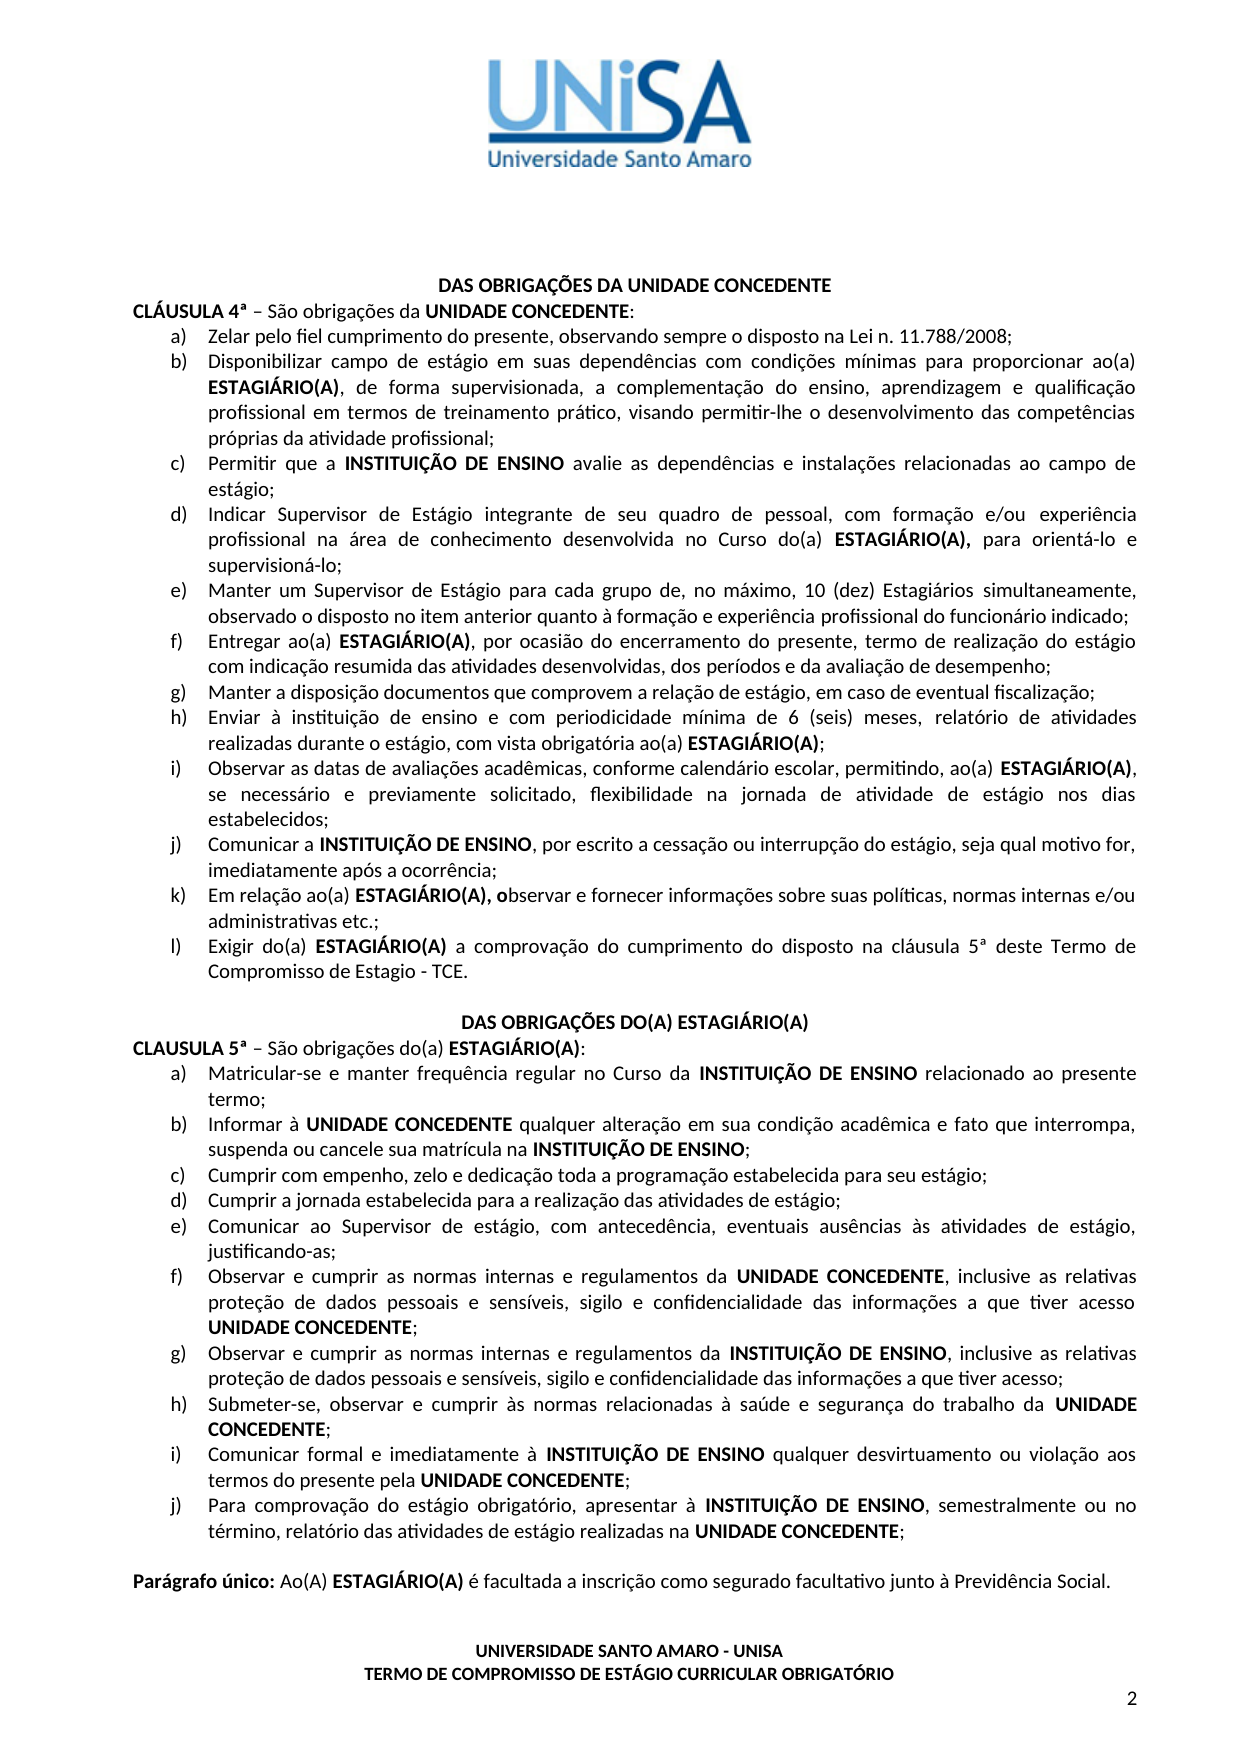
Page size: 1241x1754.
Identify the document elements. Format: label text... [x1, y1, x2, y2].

list Exigir do(a) ESTAGIÁRIO(A) a comprovação do cumprimento do disposto na cláusula 5ª deste Termo de Compromisso de Estagio - TCE. [170, 933, 1137, 984]
list Para comprovação do estágio obrigatório, apresentar à INSTITUIÇÃO DE ENSINO, semestralmente ou no término, relatório das atividades de estágio realizadas na UNIDADE CONCEDENTE; [170, 1492, 1137, 1543]
list Comunicar a INSTITUIÇÃO DE ENSINO, por escrito a cessação ou interrupção do estágio, seja qual motivo for, imediatamente após a ocorrência; [170, 832, 1137, 882]
text CLÁUSULA 4ª – São obrigações da UNIDADE CONCEDENTE: [133, 298, 1137, 323]
picture [487, 59, 753, 167]
list Indicar Supervisor de Estágio integrante de seu quadro de pessoal, com formação e/ou experiência profissional na área de conhecimento desenvolvida no Curso do(a) ESTAGIÁRIO(A), para orientá-lo e supervisioná-lo; [170, 501, 1137, 577]
text DAS OBRIGAÇÕES DO(A) ESTAGIÁRIO(A) [133, 1009, 1137, 1035]
list Em relação ao(a) ESTAGIÁRIO(A), observar e fornecer informações sobre suas políticas, normas internas e/ou administrativas etc.; [170, 882, 1137, 933]
list Comunicar ao Supervisor de estágio, com antecedência, eventuais ausências às atividades de estágio, justificando-as; [170, 1213, 1137, 1264]
list Observar e cumprir as normas internas e regulamentos da UNIDADE CONCEDENTE, inclusive as relativas proteção de dados pessoais e sensíveis, sigilo e confidencialidade das informações a que tiver acesso UNIDADE CONCEDENTE; [170, 1264, 1137, 1340]
text CLAUSULA 5ª – São obrigações do(a) ESTAGIÁRIO(A): [133, 1035, 1137, 1060]
list Matricular-se e manter frequência regular no Curso da INSTITUIÇÃO DE ENSINO relacionado ao presente termo; [170, 1060, 1137, 1111]
list Submeter-se, observar e cumprir às normas relacionadas à saúde e segurança do trabalho da UNIDADE CONCEDENTE; [170, 1391, 1137, 1442]
list Observar as datas de avaliações acadêmicas, conforme calendário escolar, permitindo, ao(a) ESTAGIÁRIO(A), se necessário e previamente solicitado, flexibilidade na jornada de atividade de estágio nos dias estabelecidos; [170, 755, 1137, 832]
list Manter um Supervisor de Estágio para cada grupo de, no máximo, 10 (dez) Estagiários simultaneamente, observado o disposto no item anterior quanto à formação e experiência profissional do funcionário indicado; [170, 577, 1137, 628]
list Observar e cumprir as normas internas e regulamentos da INSTITUIÇÃO DE ENSINO, inclusive as relativas proteção de dados pessoais e sensíveis, sigilo e confidencialidade das informações a que tiver acesso; [170, 1340, 1137, 1391]
list Cumprir com empenho, zelo e dedicação toda a programação estabelecida para seu estágio; [170, 1162, 1137, 1187]
list Disponibilizar campo de estágio em suas dependências com condições mínimas para proporcionar ao(a) ESTAGIÁRIO(A), de forma supervisionada, a complementação do ensino, aprendizagem e qualificação profissional em termos de treinamento prático, visando permitir-lhe o desenvolvimento das competências próprias da atividade profissional; [170, 349, 1137, 450]
text DAS OBRIGAÇÕES DA UNIDADE CONCEDENTE [133, 272, 1137, 298]
list Informar à UNIDADE CONCEDENTE qualquer alteração em sua condição acadêmica e fato que interrompa, suspenda ou cancele sua matrícula na INSTITUIÇÃO DE ENSINO; [170, 1111, 1137, 1162]
list Enviar à instituição de ensino e com periodicidade mínima de 6 (seis) meses, relatório de atividades realizadas durante o estágio, com vista obrigatória ao(a) ESTAGIÁRIO(A); [170, 704, 1137, 755]
text Parágrafo único: Ao(A) ESTAGIÁRIO(A) é facultada a inscrição como segurado facultativo junto à Previdência Social. [133, 1569, 1137, 1594]
list Permitir que a INSTITUIÇÃO DE ENSINO avalie as dependências e instalações relacionadas ao campo de estágio; [170, 450, 1137, 501]
list Manter a disposição documentos que comprovem a relação de estágio, em caso de eventual fiscalização; [170, 679, 1137, 704]
list Zelar pelo fiel cumprimento do presente, observando sempre o disposto na Lei n. 11.788/2008; [170, 323, 1137, 349]
list Entregar ao(a) ESTAGIÁRIO(A), por ocasião do encerramento do presente, termo de realização do estágio com indicação resumida das atividades desenvolvidas, dos períodos e da avaliação de desempenho; [170, 628, 1137, 679]
list Comunicar formal e imediatamente à INSTITUIÇÃO DE ENSINO qualquer desvirtuamento ou violação aos termos do presente pela UNIDADE CONCEDENTE; [170, 1442, 1137, 1492]
list Cumprir a jornada estabelecida para a realização das atividades de estágio; [170, 1187, 1137, 1213]
